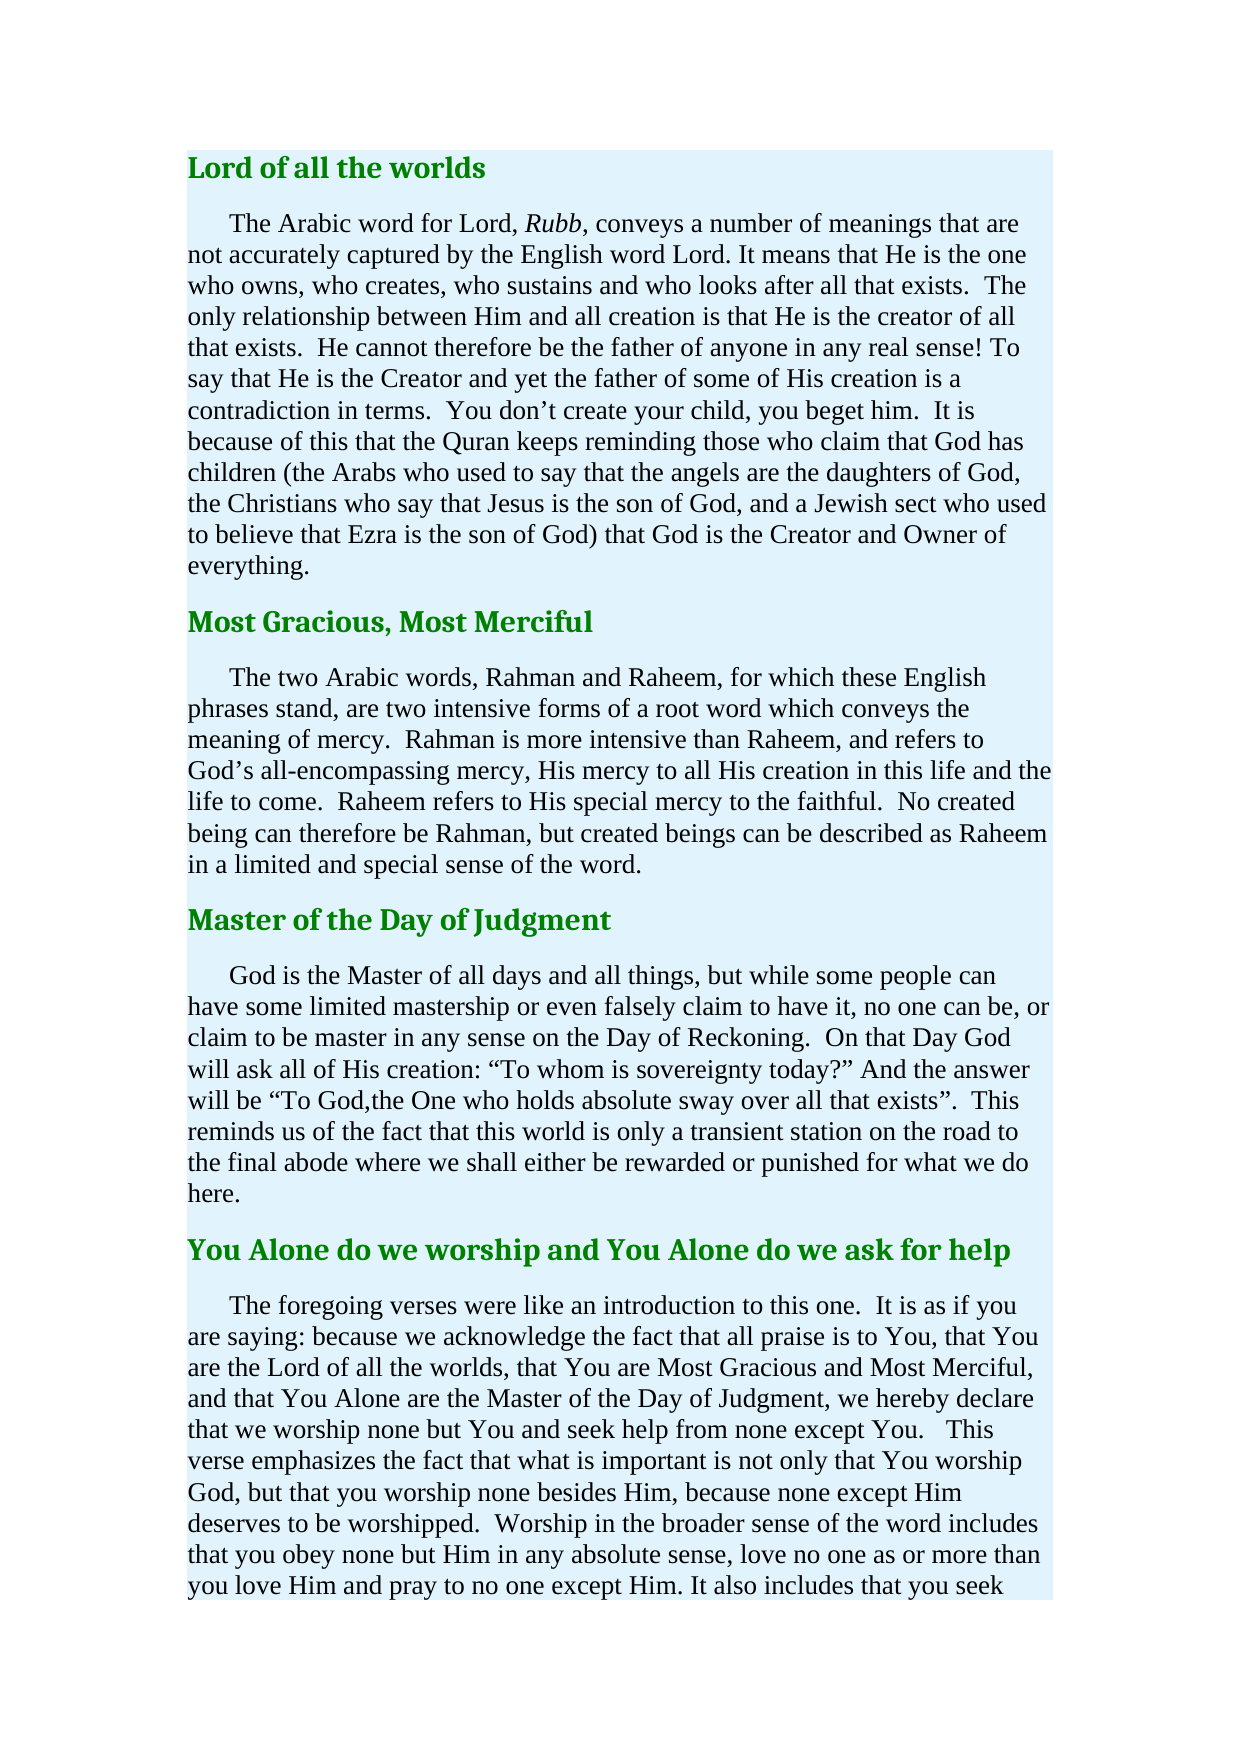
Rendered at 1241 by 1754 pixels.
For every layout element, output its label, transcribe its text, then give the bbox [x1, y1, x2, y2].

text The Arabic word for Lord, Rubb, conveys a number of meanings that are not accurately captured by the English word Lord. It means that He is the one who owns, who creates, who sustains and who looks after all that exists. The only relationship between Him and all creation is that He is the creator of all that exists. He cannot therefore be the father of anyone in any real sense! To say that He is the Creator and yet the father of some of His creation is a contradiction in terms. You don’t create your child, you beget him. It is because of this that the Quran keeps reminding those who claim that God has children (the Arabs who used to say that the angels are the daughters of God, the Christians who say that Jesus is the son of God, and a Jewish sect who used to believe that Ezra is the son of God) that God is the Creator and Owner of everything. [187, 207, 1053, 581]
subtitle You Alone do we worship and You Alone do we ask for help [187, 1232, 1053, 1268]
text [187, 1289, 1053, 1600]
subtitle Master of the Day of Judgment [187, 902, 1053, 938]
text The two Arabic words, Rahman and Raheem, for which these English phrases stand, are two intensive forms of a root word which conveys the meaning of mercy. Rahman is more intensive than Raheem, and refers to God’s all-encompassing mercy, His mercy to all His creation in this life and the life to come. Raheem refers to His special mercy to the faithful. No created being can therefore be Rahman, but created beings can be described as Raheem in a limited and special sense of the word. [187, 661, 1053, 879]
text God is the Master of all days and all things, but while some people can have some limited mastership or even falsely claim to have it, no one can be, or claim to be master in any sense on the Day of Reckoning. On that Day God will ask all of His creation: “To whom is sovereignty today?” And the answer will be “To God,the One who holds absolute sway over all that exists”. This reminds us of the fact that this world is only a transient station on the road to the final abode where we shall either be rewarded or punished for what we do here. [187, 959, 1053, 1208]
subtitle Most Gracious, Most Merciful [187, 604, 1053, 640]
subtitle Lord of all the worlds [187, 150, 1053, 186]
